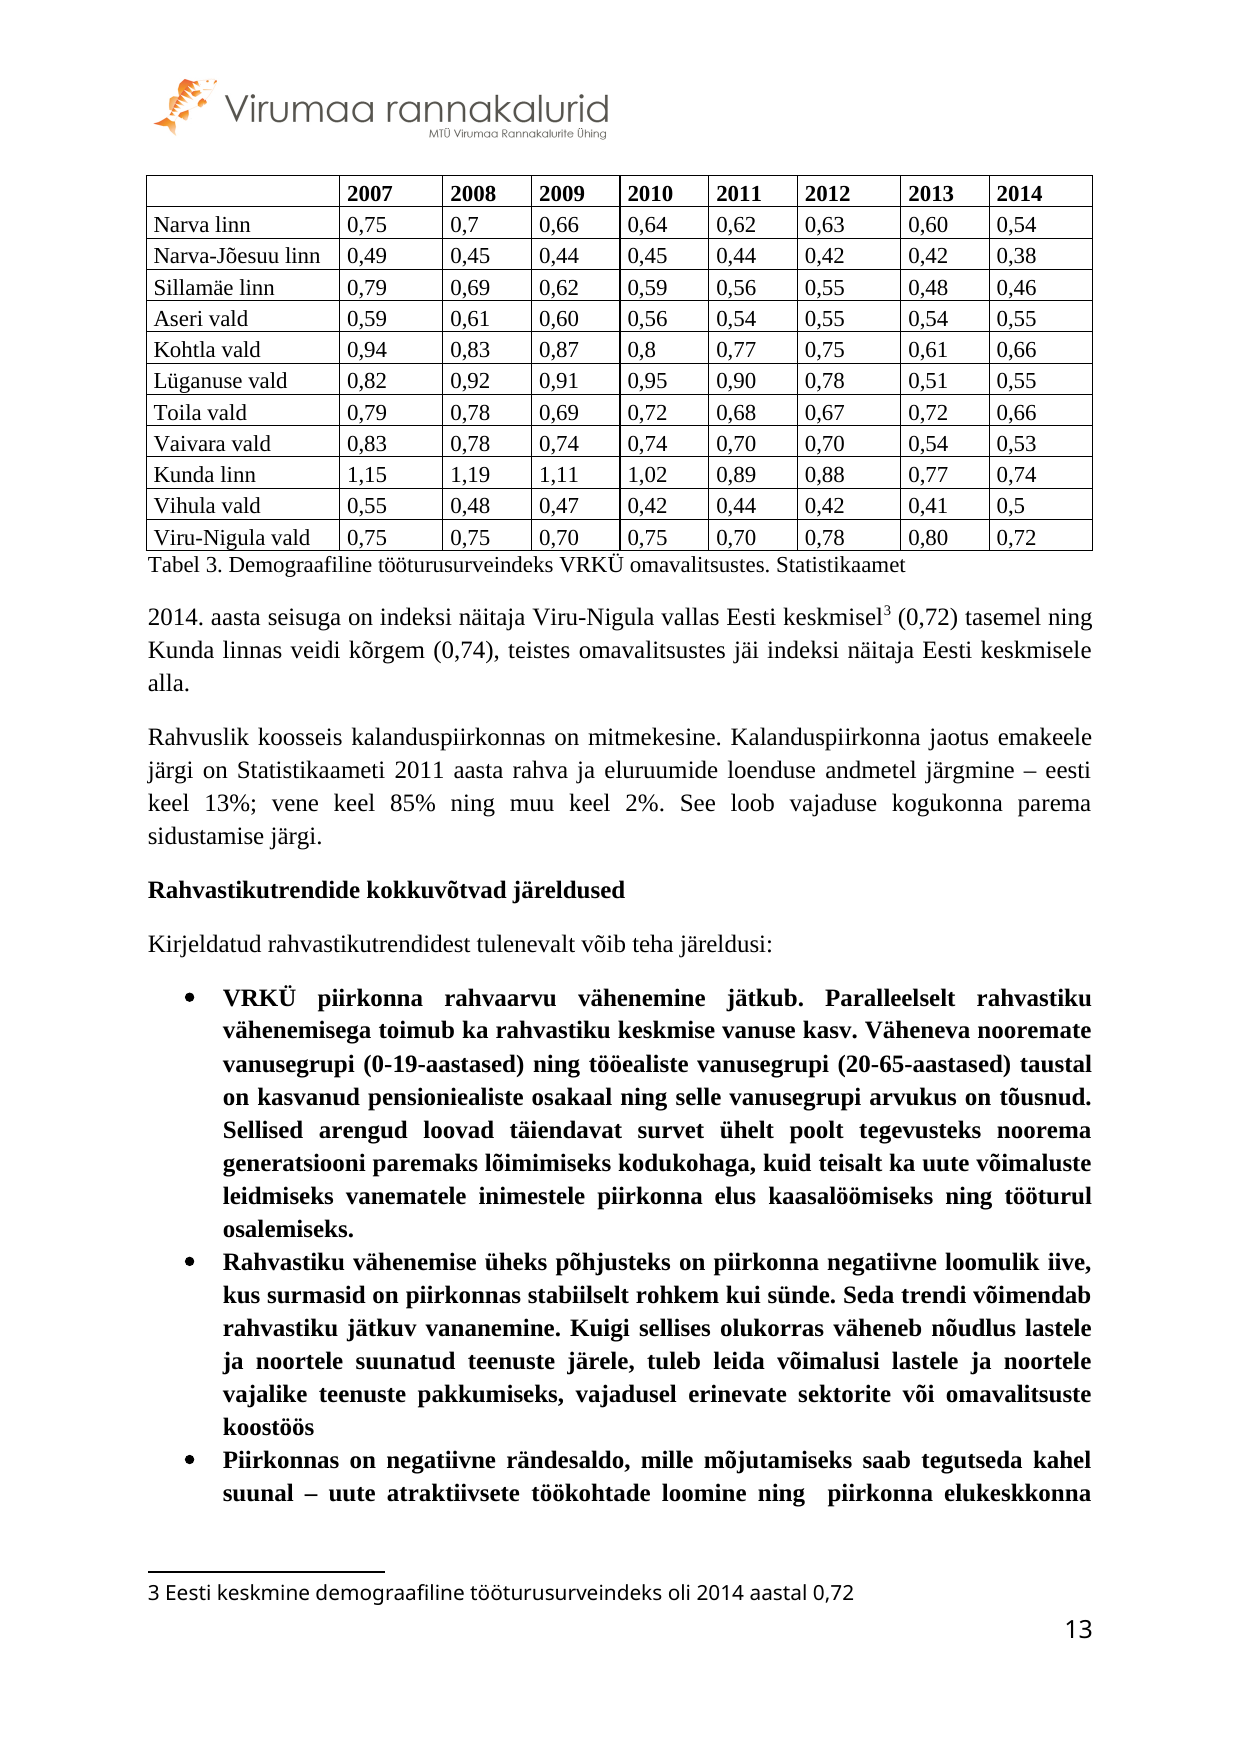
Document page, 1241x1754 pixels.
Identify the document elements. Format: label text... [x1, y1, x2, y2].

table_cell 0,63 [798, 207, 900, 237]
table_cell 0,55 [990, 301, 1092, 331]
table_cell 0,77 [901, 457, 989, 487]
table_cell 0,59 [621, 270, 708, 300]
table_cell 0,72 [621, 395, 708, 425]
table_cell 0,75 [798, 332, 900, 362]
table_cell 0,45 [621, 239, 708, 269]
table_cell 0,55 [990, 364, 1092, 394]
table_cell 0,77 [709, 332, 797, 362]
table_cell 0,46 [990, 270, 1092, 300]
table_cell 0,55 [798, 270, 900, 300]
table_cell 0,70 [709, 520, 797, 550]
list Rahvastiku vähenemise üheks põhjusteks on piirkonna negatiivne loomulik iive, kus surmasid on piirkonnas stabiilselt rohkem kui sünde. Seda trendi võimendab rahvastiku jätkuv vananemine. Kuigi sellises olukorras väheneb nõudlus lastele ja noortele suunatud teenuste järele, tuleb leida võimalusi lastele ja noortele vajalike teenuste pakkumiseks, vajadusel erinevate sektorite või omavalitsuste koostöös [185, 1247, 1093, 1441]
table_cell 0,87 [532, 332, 619, 362]
table_cell 0,75 [340, 207, 442, 237]
table_cell Kohtla vald [147, 332, 339, 362]
table_cell Aseri vald [147, 301, 339, 331]
table_cell Narva-Jõesuu linn [147, 239, 339, 269]
table_cell 1,19 [443, 457, 531, 487]
table_cell Sillamäe linn [147, 270, 339, 300]
table_cell 0,83 [443, 332, 531, 362]
table_cell 0,66 [990, 395, 1092, 425]
text Rahvastikutrendide kokkuvõtvad järeldused [148, 875, 1093, 904]
table_cell 0,56 [621, 301, 708, 331]
table_cell 0,42 [798, 239, 900, 269]
table_cell 0,60 [901, 207, 989, 237]
table_cell 0,92 [443, 364, 531, 394]
table_cell 0,48 [443, 489, 531, 519]
table_cell 0,91 [532, 364, 619, 394]
table_cell 0,55 [798, 301, 900, 331]
table_cell Vihula vald [147, 489, 339, 519]
table_cell 1,11 [532, 457, 619, 487]
table_header 2008 [443, 176, 531, 206]
table_header 2012 [798, 176, 900, 206]
table_cell 0,60 [532, 301, 619, 331]
table_cell Narva linn [147, 207, 339, 237]
table_cell Vaivara vald [147, 426, 339, 456]
table_header 2013 [901, 176, 989, 206]
table_cell 0,70 [532, 520, 619, 550]
table_cell 0,64 [621, 207, 708, 237]
table_cell 0,42 [621, 489, 708, 519]
table_cell Viru-Nigula vald [147, 520, 339, 550]
table_cell 0,79 [340, 270, 442, 300]
table_cell 0,66 [990, 332, 1092, 362]
table_cell 0,69 [443, 270, 531, 300]
table_cell 0,38 [990, 239, 1092, 269]
table_cell 0,54 [990, 207, 1092, 237]
table_header 2011 [709, 176, 797, 206]
table_cell 0,88 [798, 457, 900, 487]
text Tabel 3. Demograafiline tööturusurveindeks VRKÜ omavalitsustes. Statistikaamet [148, 551, 1093, 577]
table_cell 1,02 [621, 457, 708, 487]
table_cell 0,72 [990, 520, 1092, 550]
table_cell 0,61 [443, 301, 531, 331]
table_header 2014 [990, 176, 1092, 206]
table_cell 0,75 [443, 520, 531, 550]
table_cell 0,75 [340, 520, 442, 550]
table_cell 0,62 [709, 207, 797, 237]
table_cell 0,74 [532, 426, 619, 456]
table_cell 0,59 [340, 301, 442, 331]
table_cell 0,49 [340, 239, 442, 269]
table_cell 0,53 [990, 426, 1092, 456]
table_cell 0,69 [532, 395, 619, 425]
table_header [147, 176, 339, 206]
table_cell Kunda linn [147, 457, 339, 487]
table_cell 0,54 [901, 301, 989, 331]
table_cell 0,78 [798, 520, 900, 550]
table_cell 0,44 [532, 239, 619, 269]
table_cell 0,42 [901, 239, 989, 269]
table_cell 0,42 [798, 489, 900, 519]
table_cell 0,44 [709, 489, 797, 519]
table_cell 0,45 [443, 239, 531, 269]
table_cell 0,51 [901, 364, 989, 394]
table_header 2007 [340, 176, 442, 206]
table_cell Lüganuse vald [147, 364, 339, 394]
table_cell 0,44 [709, 239, 797, 269]
table_cell 0,79 [340, 395, 442, 425]
table_cell 0,70 [798, 426, 900, 456]
table_cell 0,68 [709, 395, 797, 425]
table_cell 0,62 [532, 270, 619, 300]
table_cell 0,90 [709, 364, 797, 394]
text Rahvuslik koosseis kalanduspiirkonnas on mitmekesine. Kalanduspiirkonna jaotus emakeele järgi on Statistikaameti 2011 aasta rahva ja eluruumide loenduse andmetel järgmine – eesti keel 13%; vene keel 85% ning muu keel 2%. See loob vajaduse kogukonna parema sidustamise järgi. [148, 722, 1093, 850]
table_cell 0,95 [621, 364, 708, 394]
table_cell 0,47 [532, 489, 619, 519]
table_cell 0,66 [532, 207, 619, 237]
table_cell 0,72 [901, 395, 989, 425]
table_cell 0,74 [621, 426, 708, 456]
table_header 2010 [621, 176, 708, 206]
table_cell 0,75 [621, 520, 708, 550]
table_cell 0,74 [990, 457, 1092, 487]
table_cell 0,61 [901, 332, 989, 362]
table_cell 0,89 [709, 457, 797, 487]
table_cell 0,82 [340, 364, 442, 394]
table_cell 0,55 [340, 489, 442, 519]
table_cell 0,78 [443, 395, 531, 425]
table_cell 0,83 [340, 426, 442, 456]
text Kirjeldatud rahvastikutrendidest tulenevalt võib teha järeldusi: [148, 929, 1093, 957]
table_cell 0,78 [443, 426, 531, 456]
table_cell 0,5 [990, 489, 1092, 519]
list VRKÜ piirkonna rahvaarvu vähenemine jätkub. Paralleelselt rahvastiku vähenemisega toimub ka rahvastiku keskmise vanuse kasv. Väheneva nooremate vanusegrupi (0-19-aastased) ning tööealiste vanusegrupi (20-65-aastased) taustal on kasvanud pensioniealiste osakaal ning selle vanusegrupi arvukus on tõusnud. Sellised arengud loovad täiendavat survet ühelt poolt tegevusteks noorema generatsiooni paremaks lõimimiseks kodukohaga, kuid teisalt ka uute võimaluste leidmiseks vanematele inimestele piirkonna elus kaasalöömiseks ning tööturul osalemiseks. [185, 983, 1093, 1242]
picture [147, 73, 643, 141]
table_cell 0,7 [443, 207, 531, 237]
table_cell 0,94 [340, 332, 442, 362]
table_cell 0,56 [709, 270, 797, 300]
table_cell 0,54 [709, 301, 797, 331]
table_cell 1,15 [340, 457, 442, 487]
table_cell 0,70 [709, 426, 797, 456]
table_cell Toila vald [147, 395, 339, 425]
table_cell 0,67 [798, 395, 900, 425]
table_cell 0,78 [798, 364, 900, 394]
table_cell 0,8 [621, 332, 708, 362]
table_cell 0,80 [901, 520, 989, 550]
table_header 2009 [532, 176, 619, 206]
table_cell 0,48 [901, 270, 989, 300]
text 2014. aasta seisuga on indeksi näitaja Viru-Nigula vallas Eesti keskmisel (0,72) tasemel ning Kunda linnas veidi kõrgem (0,74), teistes omavalitsustes jäi indeksi näitaja Eesti keskmisele alla. [148, 602, 1093, 697]
table_cell 0,54 [901, 426, 989, 456]
table_cell 0,41 [901, 489, 989, 519]
